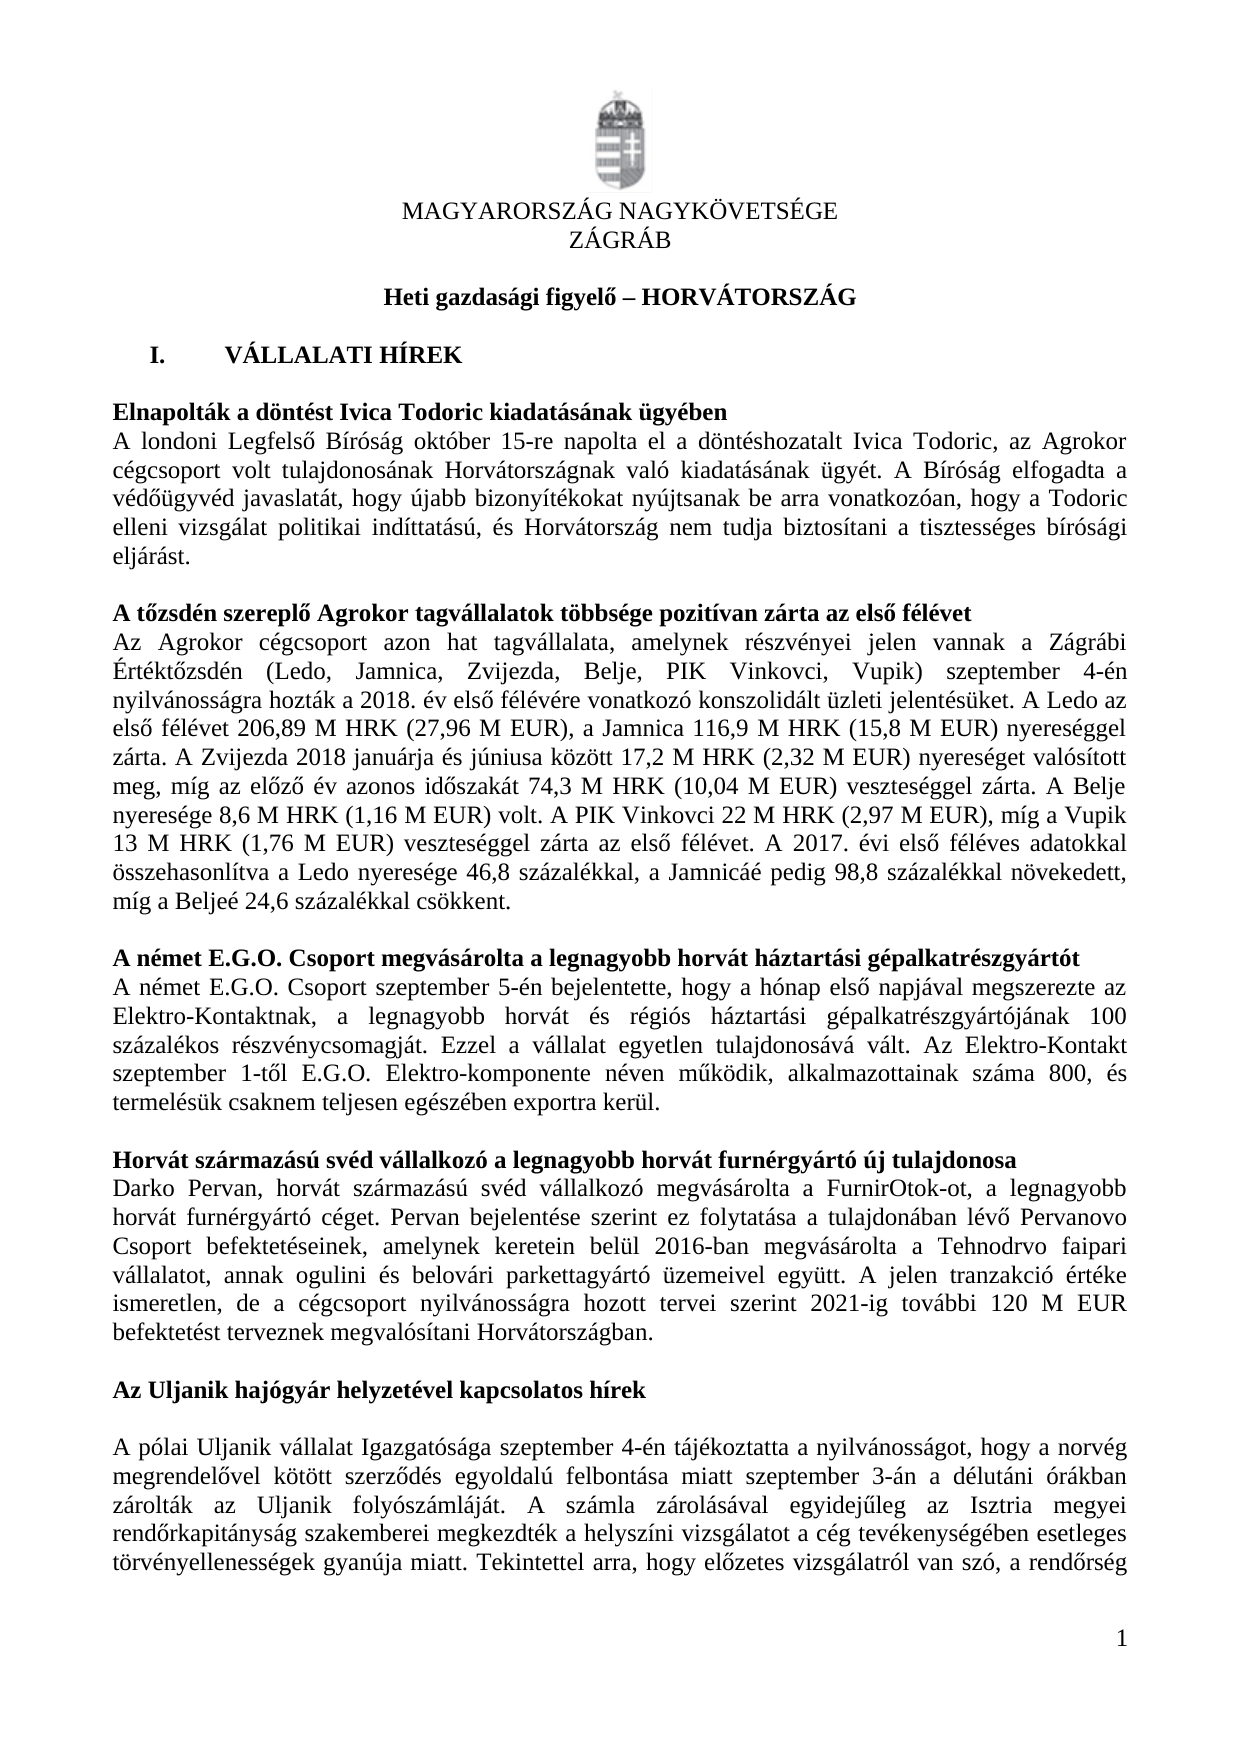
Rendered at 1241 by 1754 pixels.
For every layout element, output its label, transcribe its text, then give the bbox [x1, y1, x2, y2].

text Az Uljanik hajógyár helyzetével kapcsolatos hírek [112, 1375, 1128, 1403]
text A tőzsdén szereplő Agrokor tagvállalatok többsége pozitívan zárta az első félévet [112, 598, 1128, 627]
text A német E.G.O. Csoport szeptember 5-én bejelentette, hogy a hónap első napjával megszerezte az Elektro-Kontaktnak, a legnagyobb horvát és régiós háztartási gépalkatrészgyártójának 100 százalékos részvénycsomagját. Ezzel a vállalat egyetlen tulajdonosává vált. Az Elektro-Kontakt szeptember 1-től E.G.O. Elektro-komponente néven működik, alkalmazottainak száma 800, és termelésük csaknem teljesen egészében exportra kerül. [112, 972, 1128, 1116]
text Elnapolták a döntést Ivica Todoric kiadatásának ügyében [112, 397, 1128, 426]
text A német E.G.O. Csoport megvásárolta a legnagyobb horvát háztartási gépalkatrészgyártót [112, 943, 1128, 972]
text A londoni Legfelső Bíróság október 15-re napolta el a döntéshozatalt Ivica Todoric, az Agrokor cégcsoport volt tulajdonosának Horvátországnak való kiadatásának ügyét. A Bíróság elfogadta a védőügyvéd javaslatát, hogy újabb bizonyítékokat nyújtsanak be arra vonatkozóan, hogy a Todoric elleni vizsgálat politikai indíttatású, és Horvátország nem tudja biztosítani a tisztességes bírósági eljárást. [112, 426, 1128, 570]
picture [586, 88, 654, 196]
text Magyarország nagykövetsége [112, 196, 1128, 225]
text Horvát származású svéd vállalkozó a legnagyobb horvát furnérgyártó új tulajdonosa [112, 1145, 1128, 1173]
text Az Agrokor cégcsoport azon hat tagvállalata, amelynek részvényei jelen vannak a Zágrábi Értéktőzsdén (Ledo, Jamnica, Zvijezda, Belje, PIK Vinkovci, Vupik) szeptember 4-én nyilvánosságra hozták a 2018. év első félévére vonatkozó konszolidált üzleti jelentésüket. A Ledo az első félévet 206,89 M HRK (27,96 M EUR), a Jamnica 116,9 M HRK (15,8 M EUR) nyereséggel zárta. A Zvijezda 2018 januárja és júniusa között 17,2 M HRK (2,32 M EUR) nyereséget valósított meg, míg az előző év azonos időszakát 74,3 M HRK (10,04 M EUR) veszteséggel zárta. A Belje nyeresége 8,6 M HRK (1,16 M EUR) volt. A PIK Vinkovci 22 M HRK (2,97 M EUR), míg a Vupik 13 M HRK (1,76 M EUR) veszteséggel zárta az első félévet. A 2017. évi első féléves adatokkal összehasonlítva a Ledo nyeresége 46,8 százalékkal, a Jamnicáé pedig 98,8 százalékkal növekedett, míg a Beljeé 24,6 százalékkal csökkent. [112, 627, 1128, 915]
text Heti gazdasági figyelő – HORVÁTORSZÁG [112, 282, 1128, 311]
text Zágráb [112, 225, 1128, 253]
list VÁLLALATI HÍREK [149, 340, 1128, 368]
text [112, 1432, 1128, 1576]
text Darko Pervan, horvát származású svéd vállalkozó megvásárolta a FurnirOtok-ot, a legnagyobb horvát furnérgyártó céget. Pervan bejelentése szerint ez folytatása a tulajdonában lévő Pervanovo Csoport befektetéseinek, amelynek keretein belül 2016-ban megvásárolta a Tehnodrvo faipari vállalatot, annak ogulini és belovári parkettagyártó üzemeivel együtt. A jelen tranzakció értéke ismeretlen, de a cégcsoport nyilvánosságra hozott tervei szerint 2021-ig további 120 M EUR befektetést terveznek megvalósítani Horvátországban. [112, 1173, 1128, 1346]
